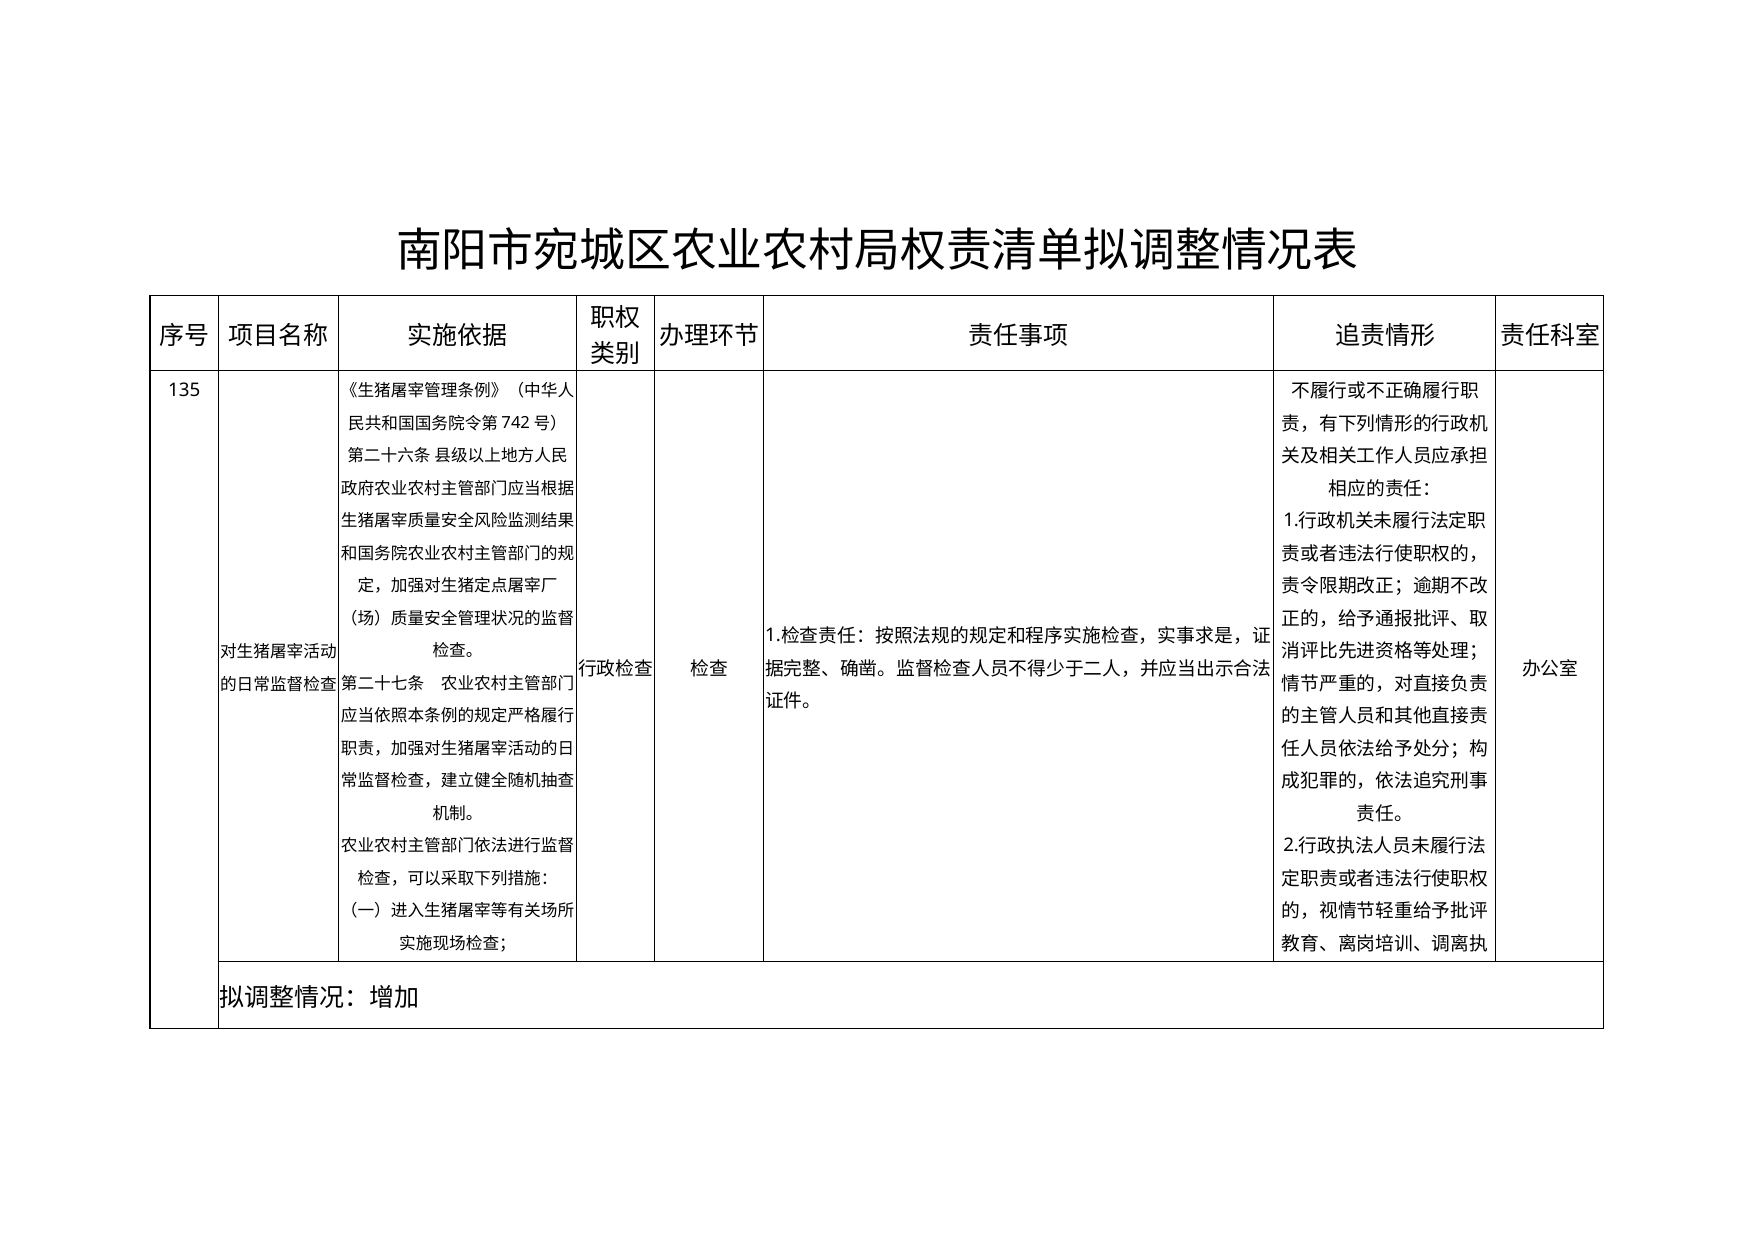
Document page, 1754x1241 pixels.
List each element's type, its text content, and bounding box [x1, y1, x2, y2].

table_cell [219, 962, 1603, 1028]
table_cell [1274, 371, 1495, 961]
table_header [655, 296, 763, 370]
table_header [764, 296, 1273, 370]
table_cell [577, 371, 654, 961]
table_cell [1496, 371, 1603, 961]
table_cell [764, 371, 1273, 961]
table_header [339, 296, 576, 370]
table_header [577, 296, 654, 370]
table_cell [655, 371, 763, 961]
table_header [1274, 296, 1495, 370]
text 南阳市宛城区农业农村局权责清单拟调整情况表 [150, 198, 1604, 295]
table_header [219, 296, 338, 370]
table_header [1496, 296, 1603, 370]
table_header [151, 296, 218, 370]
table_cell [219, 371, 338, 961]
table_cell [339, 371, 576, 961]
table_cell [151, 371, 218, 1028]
